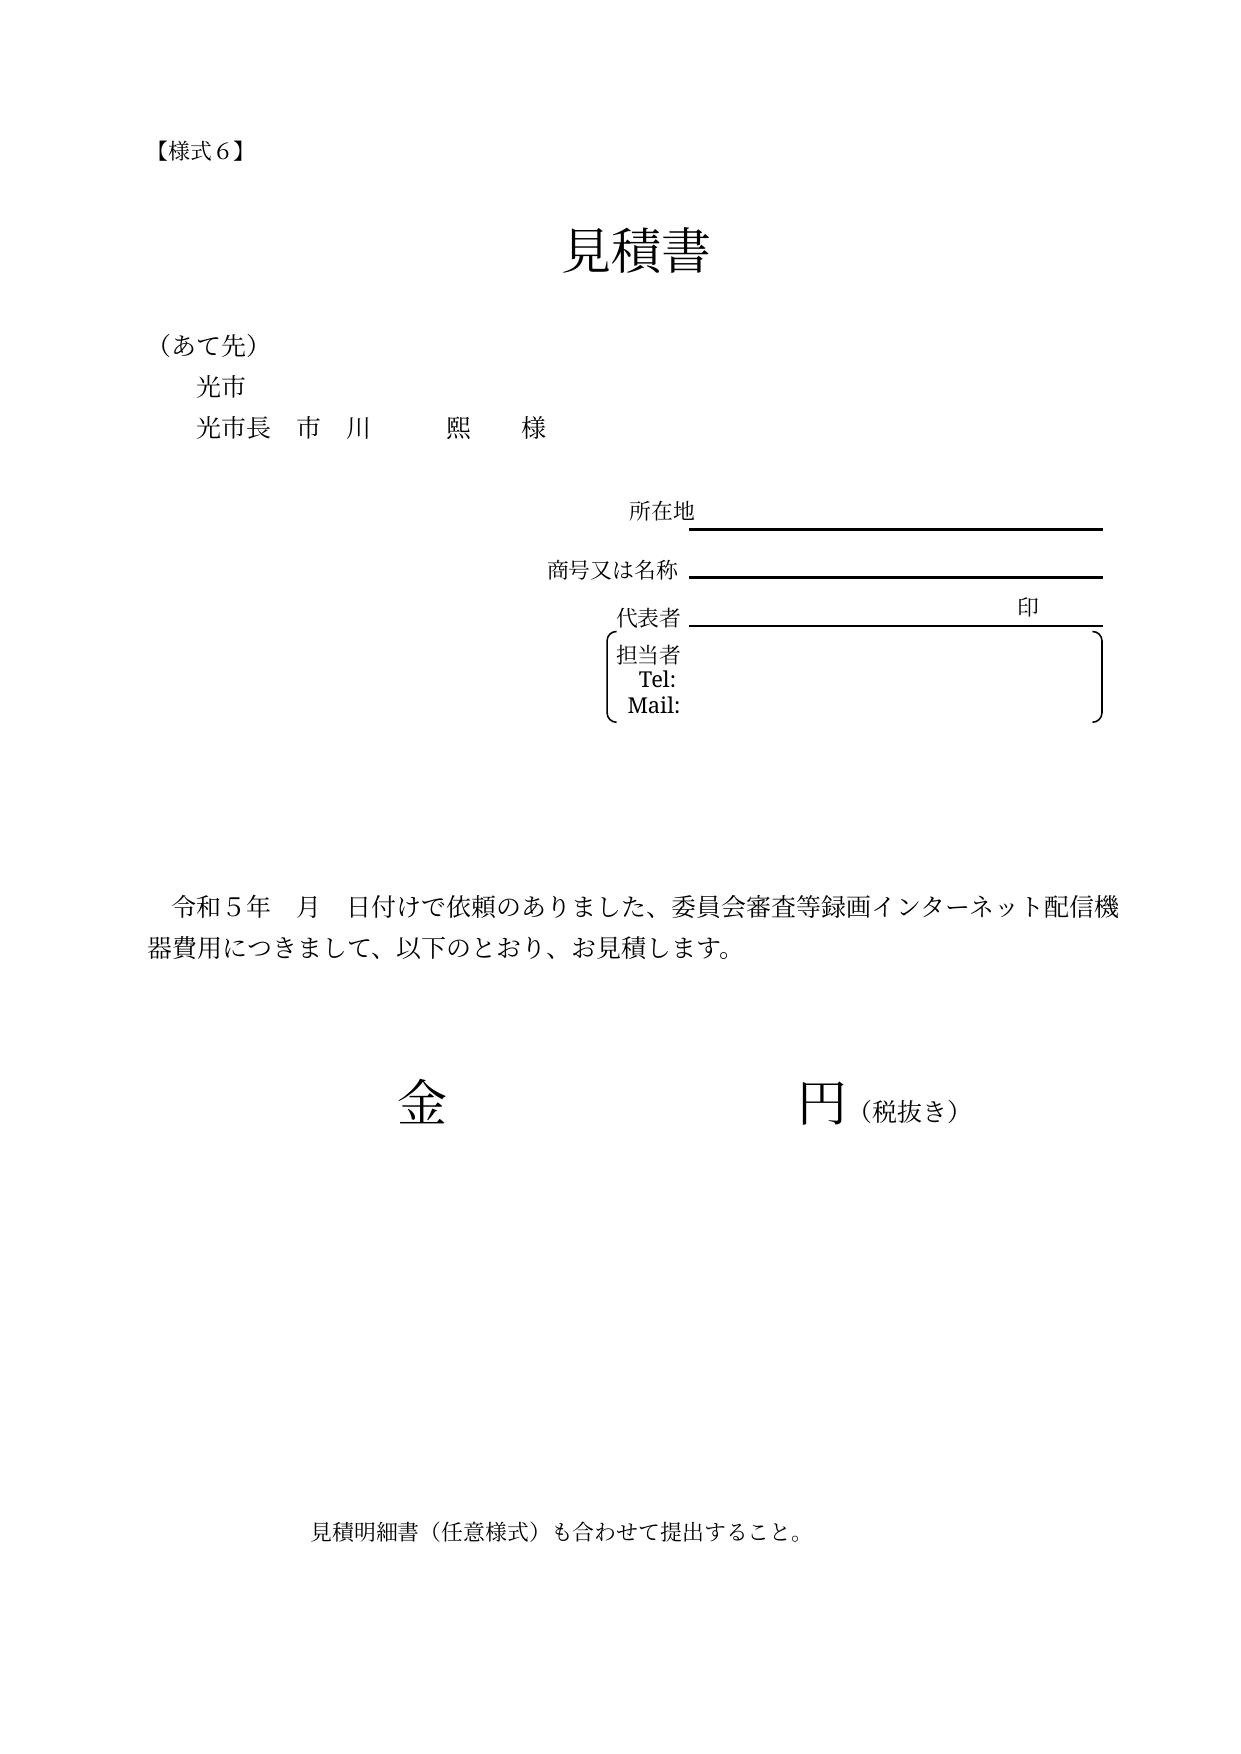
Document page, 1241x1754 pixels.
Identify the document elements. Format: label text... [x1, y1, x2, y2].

text 所在地 [203, 491, 1122, 528]
text 金 円（税抜き） [148, 1062, 1122, 1137]
text 見積書 [151, 210, 1122, 285]
text 見積明細書（任意様式）も合わせて提出すること。 [148, 1512, 1122, 1550]
text 光市 [146, 367, 1122, 405]
text （あて先） [146, 326, 1122, 364]
text 光市長 市 川 熙 様 [146, 408, 1122, 446]
text 令和５年 月 日付けで依頼のありました、委員会審査等録画インターネット配信機器費用につきまして、以下のとおり、お見積します。 [146, 887, 1122, 966]
text 【様式６】 [146, 131, 1122, 168]
